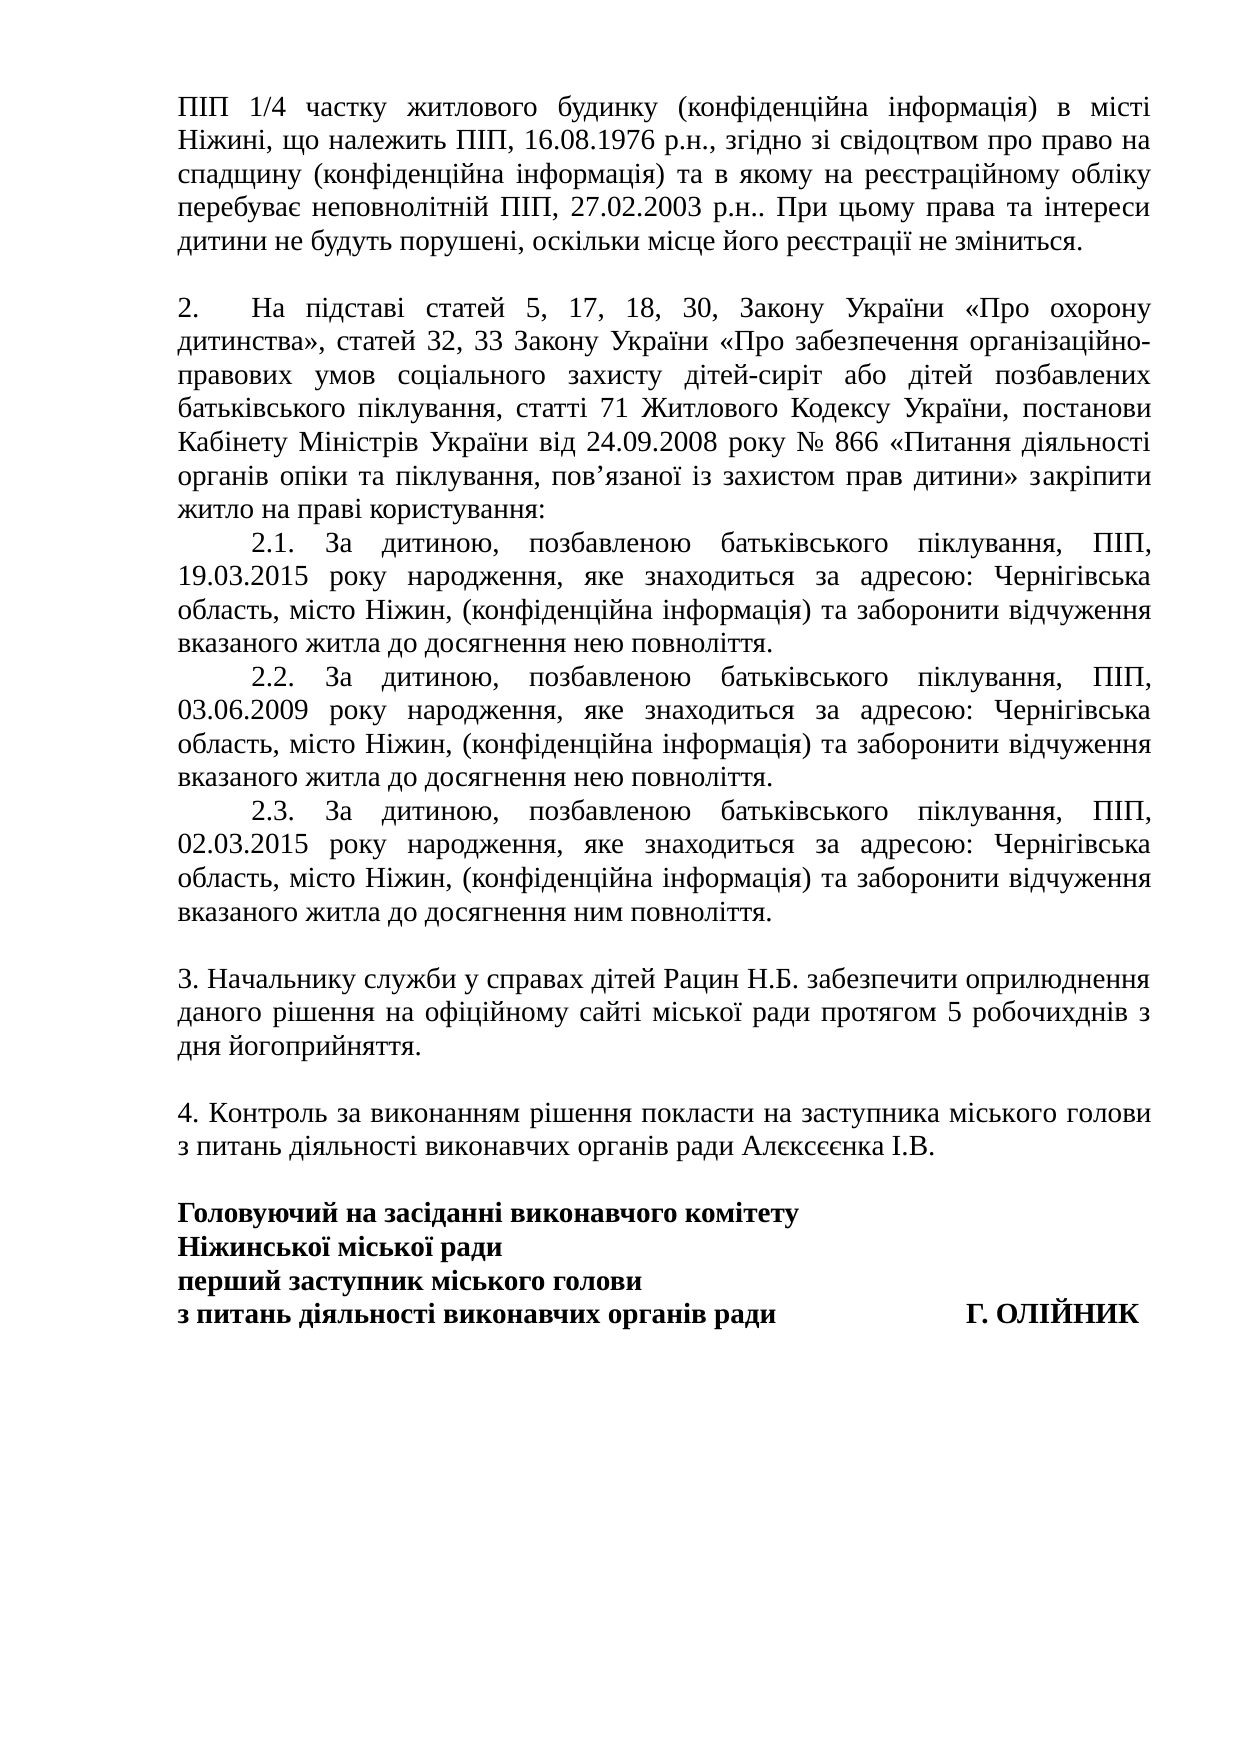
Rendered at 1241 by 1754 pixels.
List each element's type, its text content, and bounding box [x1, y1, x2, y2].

text Головуючий на засіданні виконавчого комітету [177, 1196, 1152, 1229]
text перший заступник міського голови [177, 1263, 1152, 1296]
list За дитиною, позбавленою батьківського піклування, ПІП, 02.03.2015 року народження, яке знаходиться за адресою: Чернігівська область, місто Ніжин, (конфіденційна інформація) та заборонити відчуження вказаного житла до досягнення ним повноліття. [177, 793, 1152, 927]
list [177, 89, 1152, 256]
list За дитиною, позбавленою батьківського піклування, ПІП, 03.06.2009 року народження, яке знаходиться за адресою: Чернігівська область, місто Ніжин, (конфіденційна інформація) та заборонити відчуження вказаного житла до досягнення нею повноліття. [177, 659, 1152, 793]
text з питань діяльності виконавчих органів ради Г. ОЛІЙНИК [177, 1296, 1152, 1330]
list За дитиною, позбавленою батьківського піклування, ПІП, 19.03.2015 року народження, яке знаходиться за адресою: Чернігівська область, місто Ніжин, (конфіденційна інформація) та заборонити відчуження вказаного житла до досягнення нею повноліття. [177, 525, 1152, 659]
text 3. Начальнику служби у справах дітей Рацин Н.Б. забезпечити оприлюднення даного рішення на офіційному сайті міської ради протягом 5 робочихднів з дня йогоприйняття. [177, 961, 1152, 1061]
text Ніжинської міської ради [177, 1229, 1152, 1263]
text 4. Контроль за виконанням рішення покласти на заступника міського голови з питань діяльності виконавчих органів ради Алєксєєнка І.В. [177, 1095, 1152, 1162]
list На підставі статей 5, 17, 18, 30, Закону України «Про охорону дитинства», статей 32, 33 Закону України «Про забезпечення організаційно-правових умов соціального захисту дітей-сиріт або дітей позбавлених батьківського піклування, статті 71 Житлового Кодексу України, постанови Кабінету Міністрів України від 24.09.2008 року № 866 «Питання діяльності органів опіки та піклування, пов’язаної із захистом прав дитини» закріпити житло на праві користування: [177, 458, 1152, 525]
list На підставі статей 5, 17, 18, 30, Закону України «Про охорону дитинства», статей 32, 33 Закону України «Про забезпечення організаційно-правових умов соціального захисту дітей-сиріт або дітей позбавлених батьківського піклування, статті 71 Житлового Кодексу України, постанови Кабінету Міністрів України від 24.09.2008 року № 866 «Питання діяльності органів опіки та піклування, пов’язаної із захистом прав дитини» закріпити житло на праві користування: [177, 290, 1152, 324]
